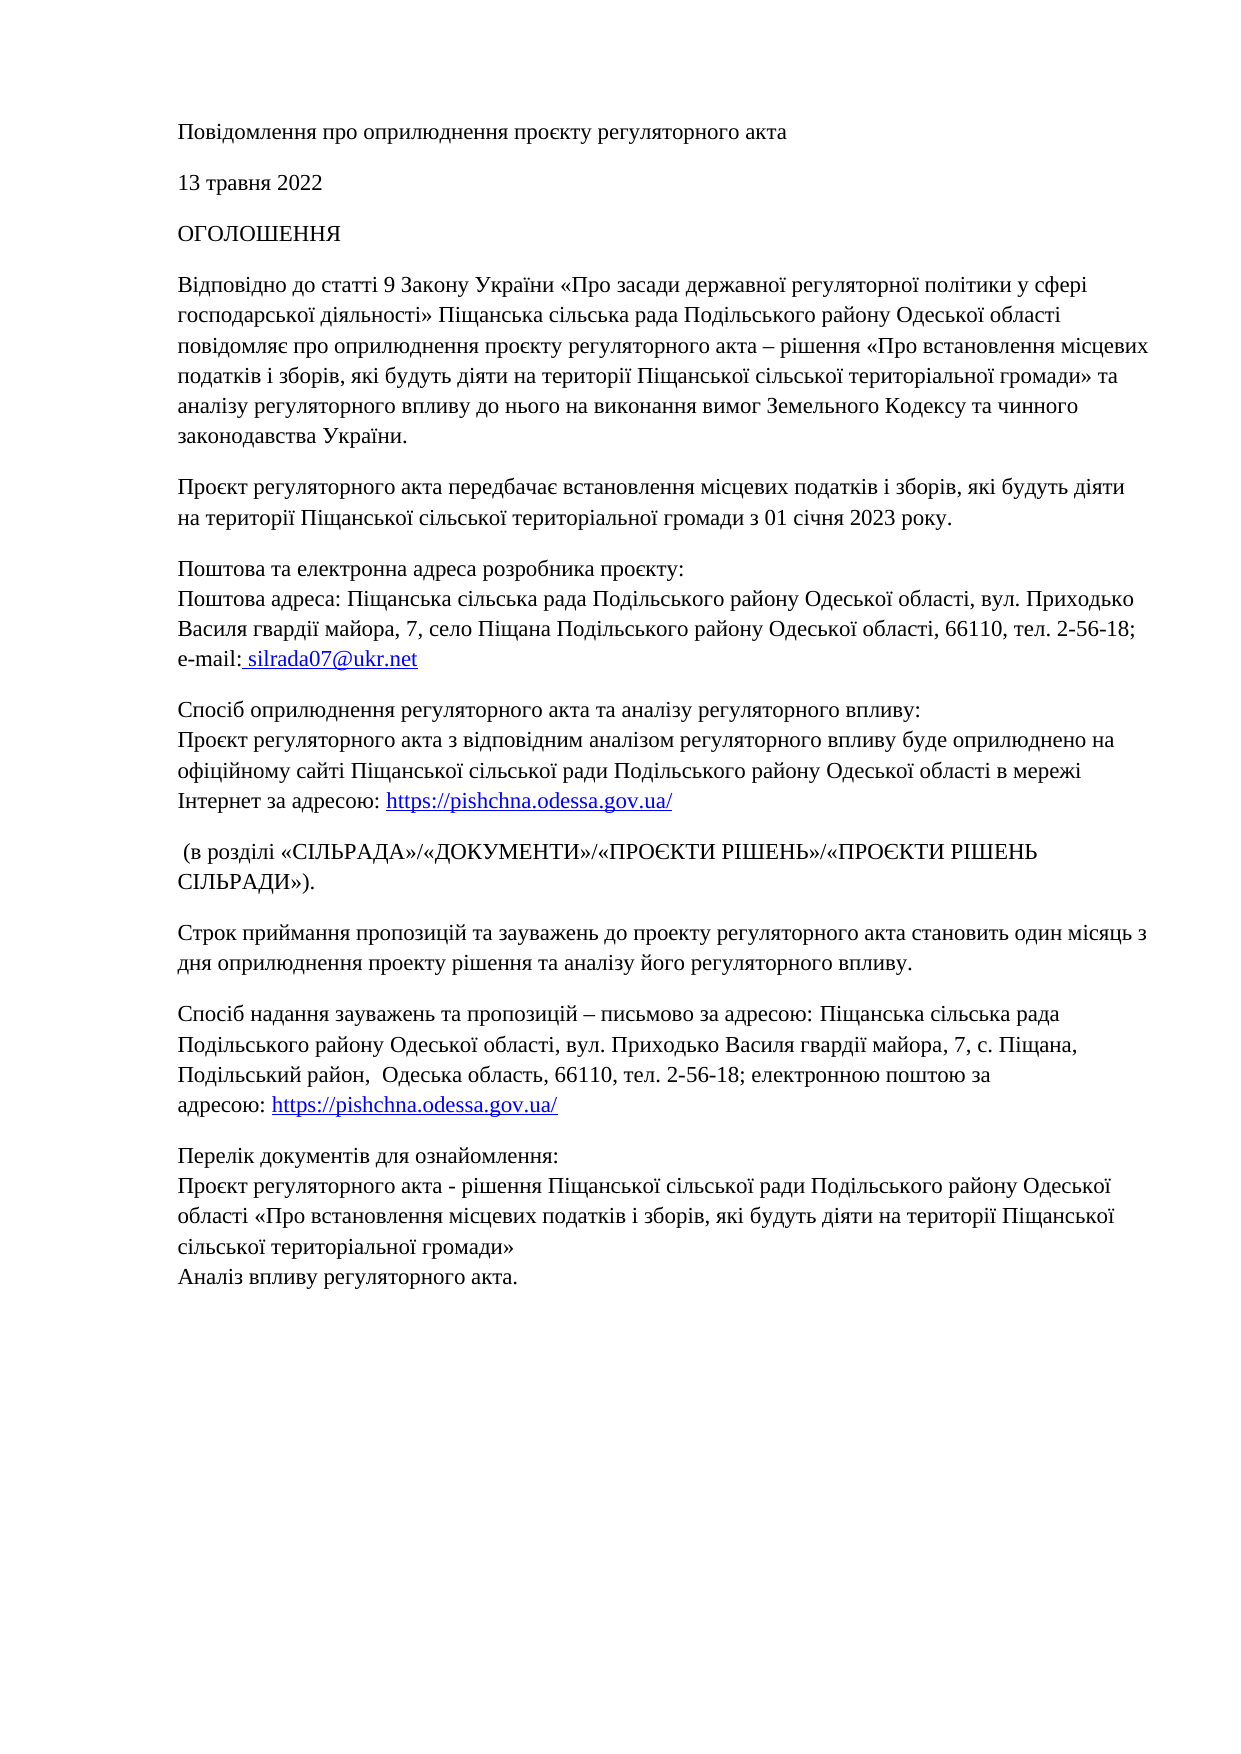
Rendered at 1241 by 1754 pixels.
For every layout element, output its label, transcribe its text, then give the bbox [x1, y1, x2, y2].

text Строк приймання пропозицій та зауважень до проекту регуляторного акта становить один місяць з дня оприлюднення проекту рішення та аналізу його регуляторного впливу. [177, 919, 1152, 976]
text Проєкт регуляторного акта передбачає встановлення місцевих податків і зборів, які будуть діяти на території Піщанської сільської територіальної громади з 01 січня 2023 року. [177, 473, 1152, 530]
text Перелік документів для ознайомлення: Проєкт регуляторного акта - рішення Піщанської сільської ради Подільського району Одеської області «Про встановлення місцевих податків і зборів, які будуть діяти на території Піщанської сільської територіальної громади» Аналіз впливу регуляторного акта. [177, 1142, 1152, 1289]
text Повідомлення про оприлюднення проєкту регуляторного акта [177, 118, 1152, 144]
text Поштова та електронна адреса розробника проєкту: Поштова адреса: Піщанська сільська рада Подільського району Одеської області, вул. Приходько Василя гвардії майора, 7, село Піщана Подільського району Одеської області, 66110, тел. 2-56-18; e-mail: silrada07@ukr.net [177, 554, 1152, 672]
text Спосіб оприлюднення регуляторного акта та аналізу регуляторного впливу: Проєкт регуляторного акта з відповідним аналізом регуляторного впливу буде оприлюднено на офіційному сайті Піщанської сільської ради Подільського району Одеської області в мережі Iнтернет за адресою: https://pishchna.odessa.gov.ua/ [177, 696, 1152, 813]
text Відповідно до статті 9 Закону України «Про засади державної регуляторної політики у сфері господарської діяльності» Піщанська сільська рада Подільського району Одеської області повідомляє про оприлюднення проєкту регуляторного акта – рішення «Про встановлення місцевих податків і зборів, які будуть діяти на території Піщанської сільської територіальної громади» та аналізу регуляторного впливу до нього на виконання вимог Земельного Кодексу та чинного законодавства України. [177, 271, 1152, 449]
text (в розділі «СІЛЬРАДА»/«ДОКУМЕНТИ»/«ПРОЄКТИ РІШЕНЬ»/«ПРОЄКТИ РІШЕНЬ СІЛЬРАДИ»). [177, 838, 1152, 894]
text Спосіб надання зауважень та пропозицій – письмово за адресою: Піщанська сільська рада Подільського району Одеської області, вул. Приходько Василя гвардії майора, 7, с. Піщана, Подільський район, Одеська область, 66110, тел. 2-56-18; електронною поштою за адресою: https://pishchna.odessa.gov.ua/ [177, 1000, 1152, 1117]
text 13 травня 2022 [177, 169, 1152, 196]
text ОГОЛОШЕННЯ [177, 220, 1152, 247]
